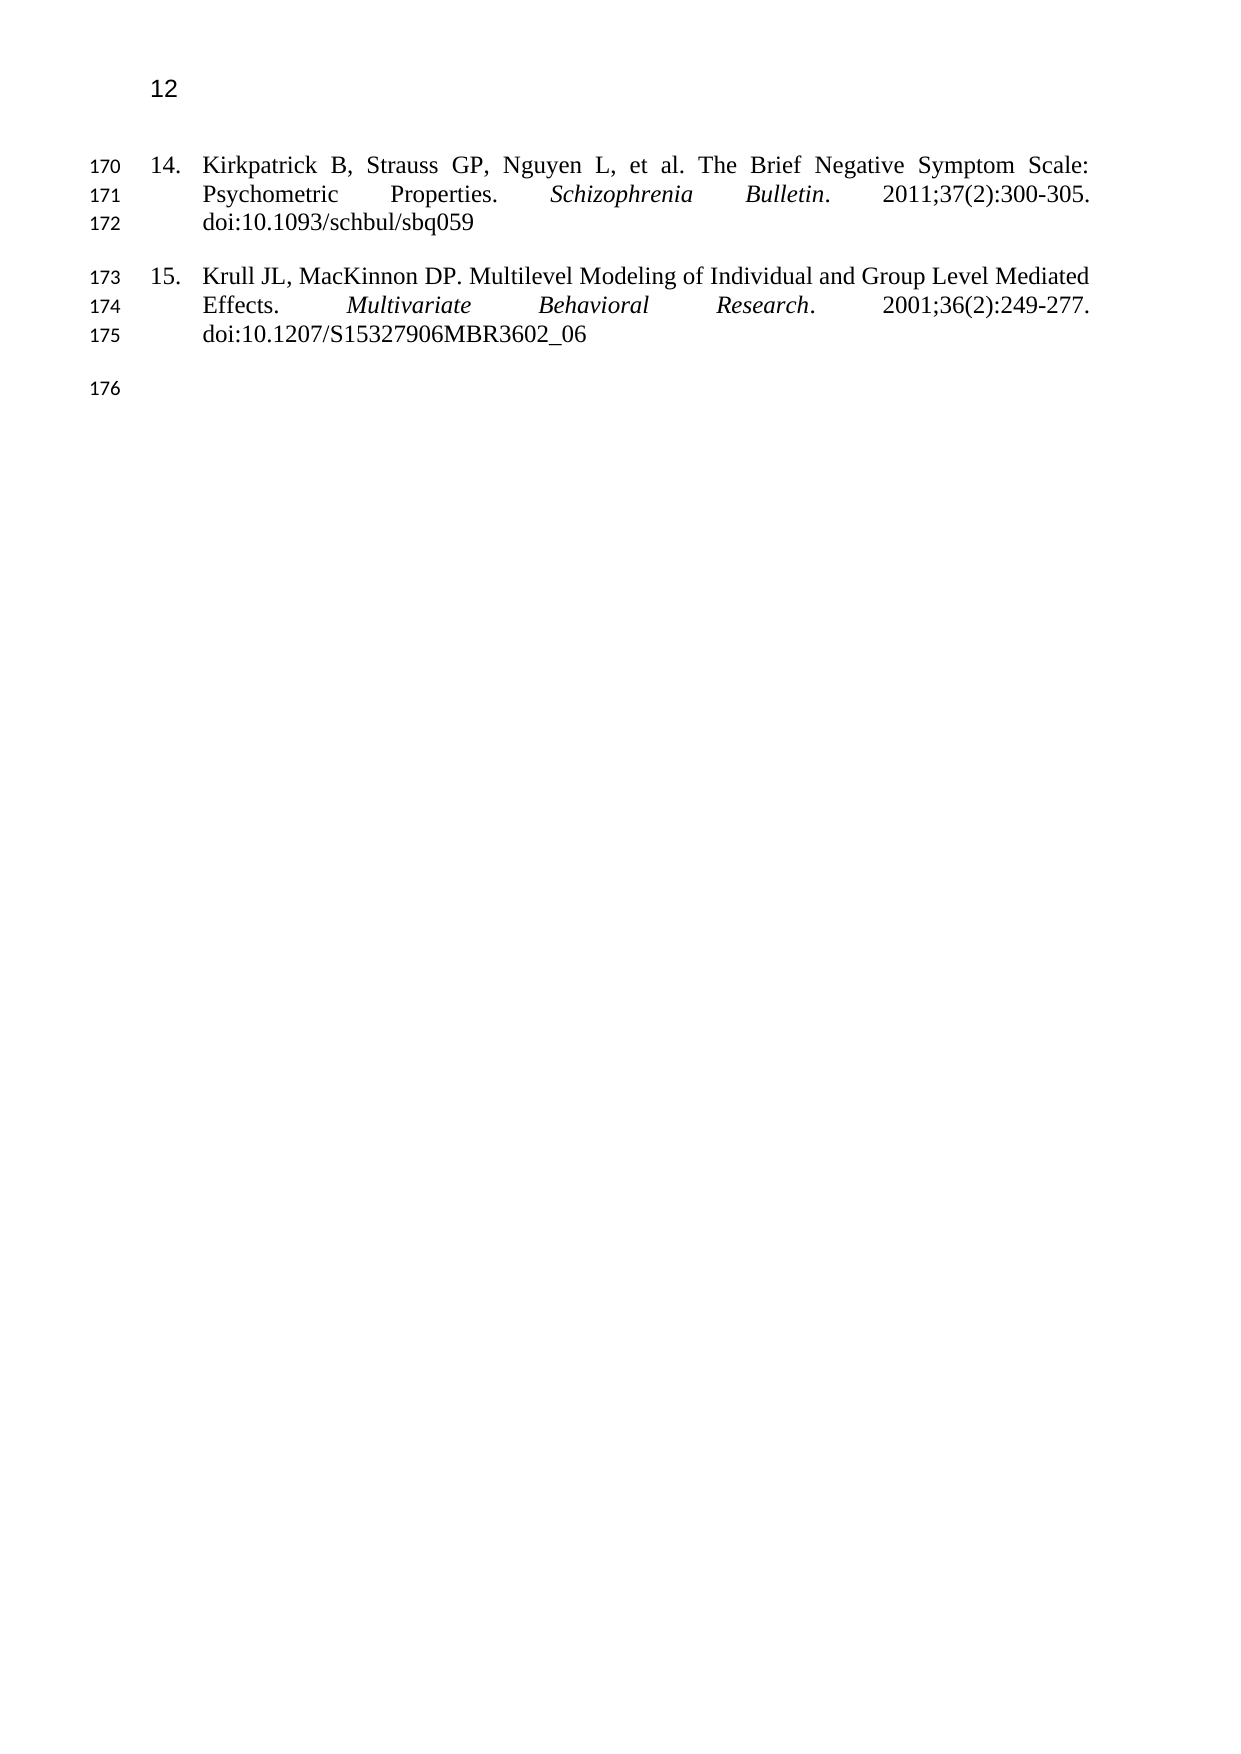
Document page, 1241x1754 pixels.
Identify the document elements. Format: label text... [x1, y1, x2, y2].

text 14. Kirkpatrick B, Strauss GP, Nguyen L, et al. The Brief Negative Symptom Scale: Psychometric Properties. Schizophrenia Bulletin. 2011;37(2):300-305. doi:10.1093/schbul/sbq059 [150, 150, 1090, 236]
text 15. Krull JL, MacKinnon DP. Multilevel Modeling of Individual and Group Level Mediated Effects. Multivariate Behavioral Research. 2001;36(2):249-277. doi:10.1207/S15327906MBR3602_06 [150, 261, 1090, 347]
